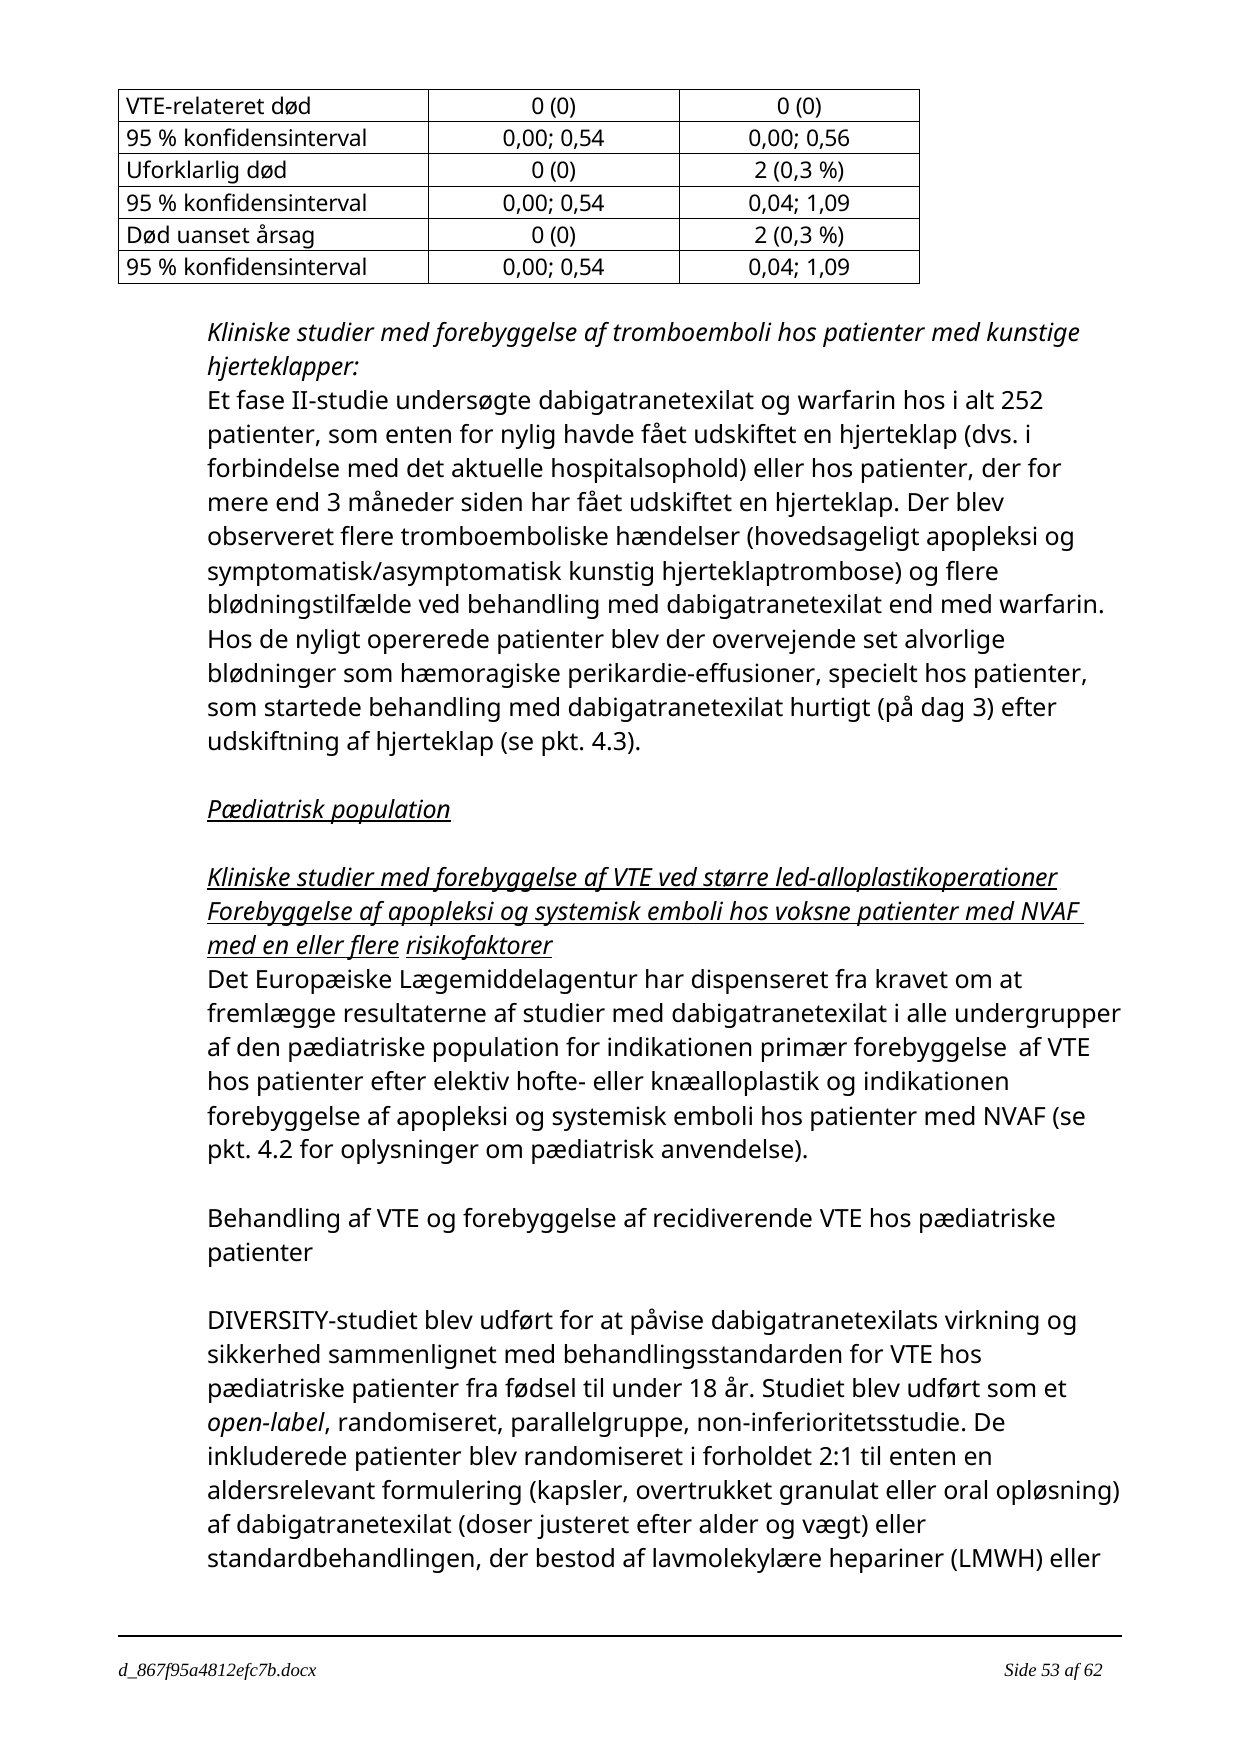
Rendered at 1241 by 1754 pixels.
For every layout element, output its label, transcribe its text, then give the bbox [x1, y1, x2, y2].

text Forebyggelse af apopleksi og systemisk emboli hos voksne patienter med NVAF med en eller flere risikofaktorer [207, 894, 1122, 962]
table_cell 0,00; 0,54 [429, 122, 679, 153]
table_cell 0,04; 1,09 [680, 251, 919, 282]
text Behandling af VTE og forebyggelse af recidiverende VTE hos pædiatriske patienter [207, 1200, 1122, 1268]
table_cell 0,04; 1,09 [680, 187, 919, 218]
table_cell 95 % konfidensinterval [119, 251, 428, 282]
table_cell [119, 122, 428, 153]
table_cell 0,00; 0,54 [429, 187, 679, 218]
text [207, 1302, 1122, 1575]
table_cell 0 (0) [429, 90, 679, 121]
table_cell 2 (0,3 %) [680, 219, 919, 250]
table_cell Død uanset årsag [119, 219, 428, 250]
table_cell 2 (0,3 %) [680, 154, 919, 186]
text Kliniske studier med forebyggelse af tromboemboli hos patienter med kunstige hjerteklapper: [207, 315, 1122, 383]
text Kliniske studier med forebyggelse af VTE ved større led-alloplastikoperationer [207, 860, 1122, 894]
text Et fase II-studie undersøgte dabigatranetexilat og warfarin hos i alt 252 patienter, som enten for nylig havde fået udskiftet en hjerteklap (dvs. i forbindelse med det aktuelle hospitalsophold) eller hos patienter, der for mere end 3 måneder siden har fået udskiftet en hjerteklap. Der blev observeret flere tromboemboliske hændelser (hovedsageligt apopleksi og symptomatisk/asymptomatisk kunstig hjerteklaptrombose) og flere blødningstilfælde ved behandling med dabigatranetexilat end med warfarin. Hos de nyligt opererede patienter blev der overvejende set alvorlige blødninger som hæmoragiske perikardie-effusioner, specielt hos patienter, som startede behandling med dabigatranetexilat hurtigt (på dag 3) efter udskiftning af hjerteklap (se pkt. 4.3). [207, 383, 1122, 757]
text Det Europæiske Lægemiddelagentur har dispenseret fra kravet om at fremlægge resultaterne af studier med dabigatranetexilat i alle undergrupper af den pædiatriske population for indikationen primær forebyggelse af VTE hos patienter efter elektiv hofte- eller knæalloplastik og indikationen forebyggelse af apopleksi og systemisk emboli hos patienter med NVAF (se pkt. 4.2 for oplysninger om pædiatrisk anvendelse). [207, 962, 1122, 1166]
table_cell 0 (0) [429, 154, 679, 186]
table_cell 0 (0) [680, 90, 919, 121]
table_cell 95 % konfidensinterval [119, 187, 428, 218]
table_cell Uforklarlig død [119, 154, 428, 186]
table_cell 0,00; 0,54 [429, 251, 679, 282]
table_cell 0,00; 0,56 [680, 122, 919, 153]
table_cell 0 (0) [429, 219, 679, 250]
text Pædiatrisk population [207, 792, 1122, 826]
table_cell VTE-relateret død [119, 90, 428, 121]
